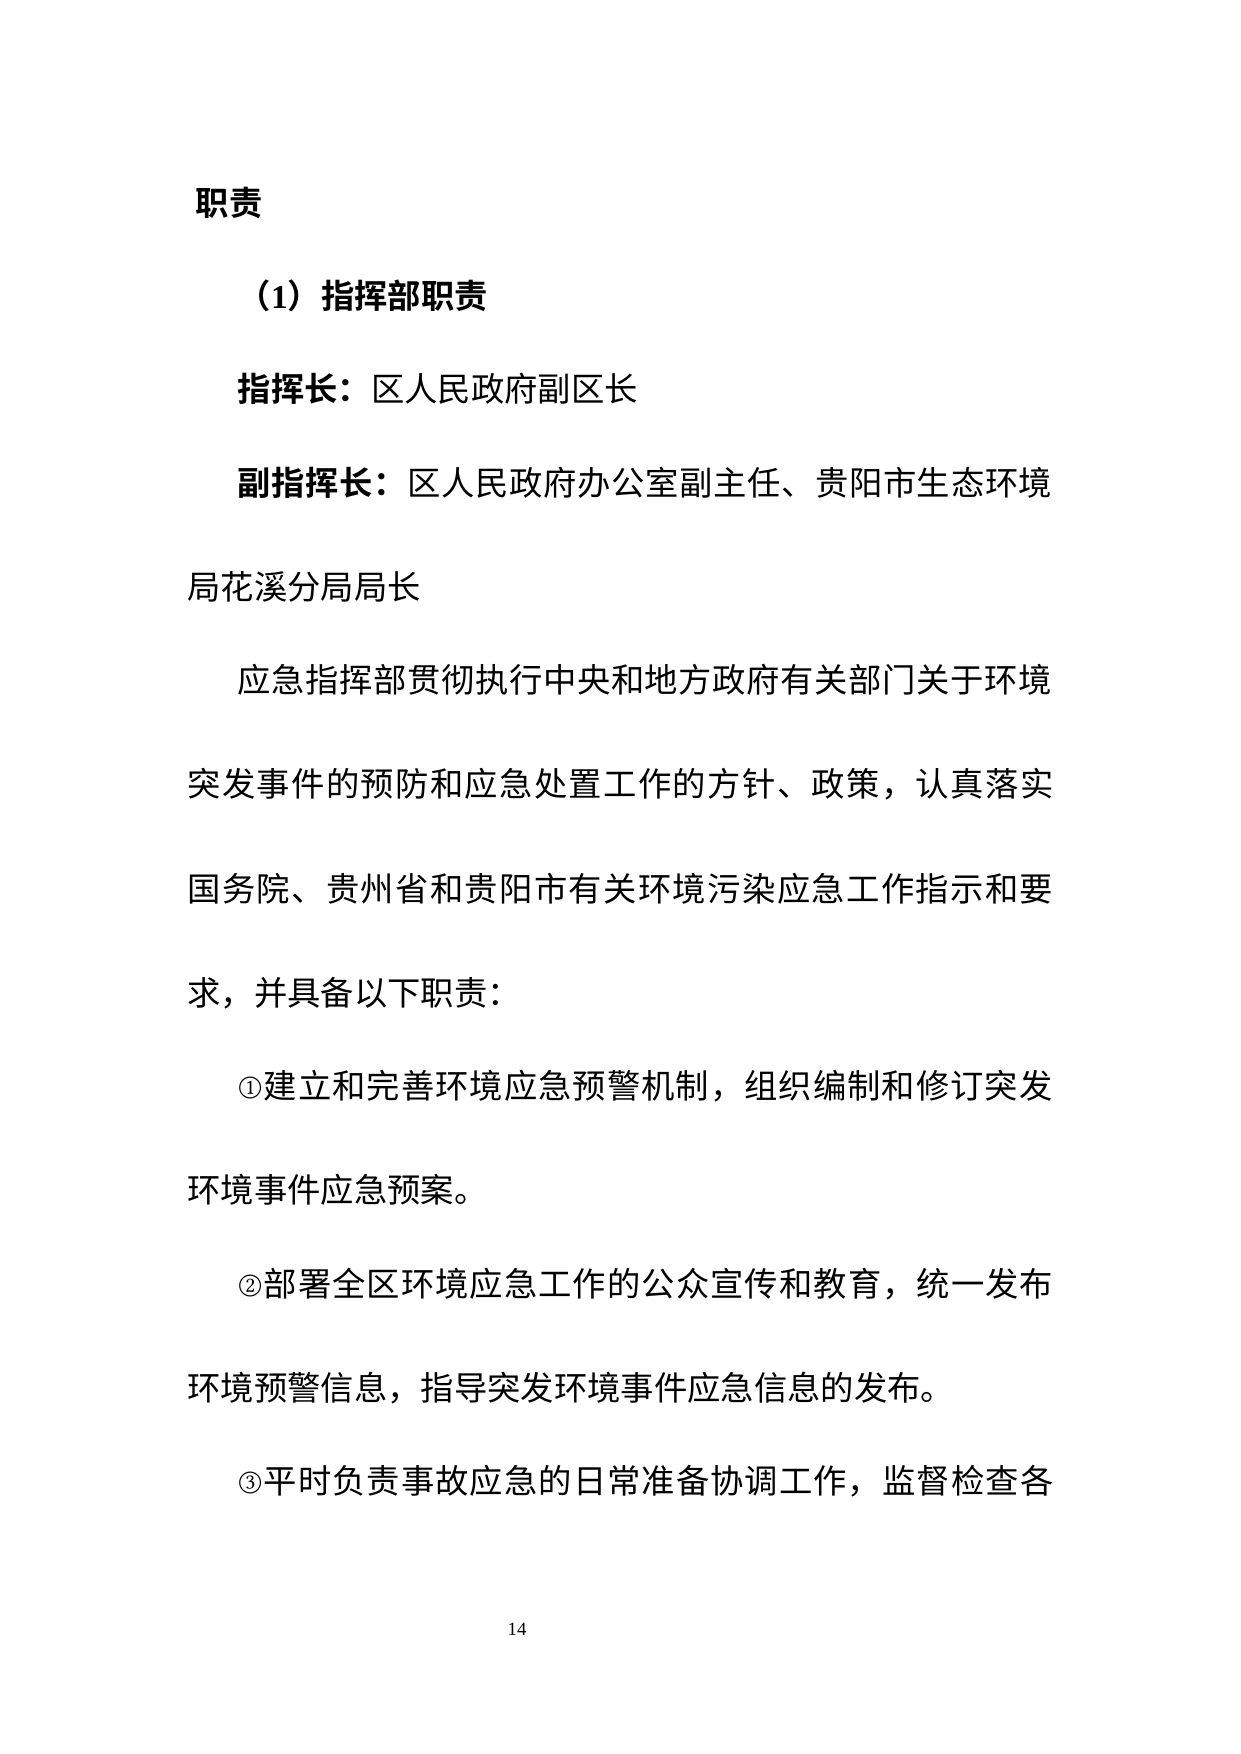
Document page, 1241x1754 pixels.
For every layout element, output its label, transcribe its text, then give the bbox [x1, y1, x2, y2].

text （1）指挥部职责 [187, 259, 1053, 329]
text ②部署全区环境应急工作的公众宣传和教育，统一发布环境预警信息，指导突发环境事件应急信息的发布。 [187, 1247, 1053, 1420]
subtitle 2.3 职责 [187, 166, 1053, 235]
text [187, 1444, 1053, 1514]
text 副指挥长：区人民政府办公室副主任、贵阳市生态环境局花溪分局局长 [187, 446, 1053, 619]
text 指挥长：区人民政府副区长 [187, 353, 1053, 422]
text ①建立和完善环境应急预警机制，组织编制和修订突发环境事件应急预案。 [187, 1049, 1053, 1223]
text 应急指挥部贯彻执行中央和地方政府有关部门关于环境突发事件的预防和应急处置工作的方针、政策，认真落实国务院、贵州省和贵阳市有关环境污染应急工作指示和要求，并具备以下职责： [187, 644, 1053, 1025]
